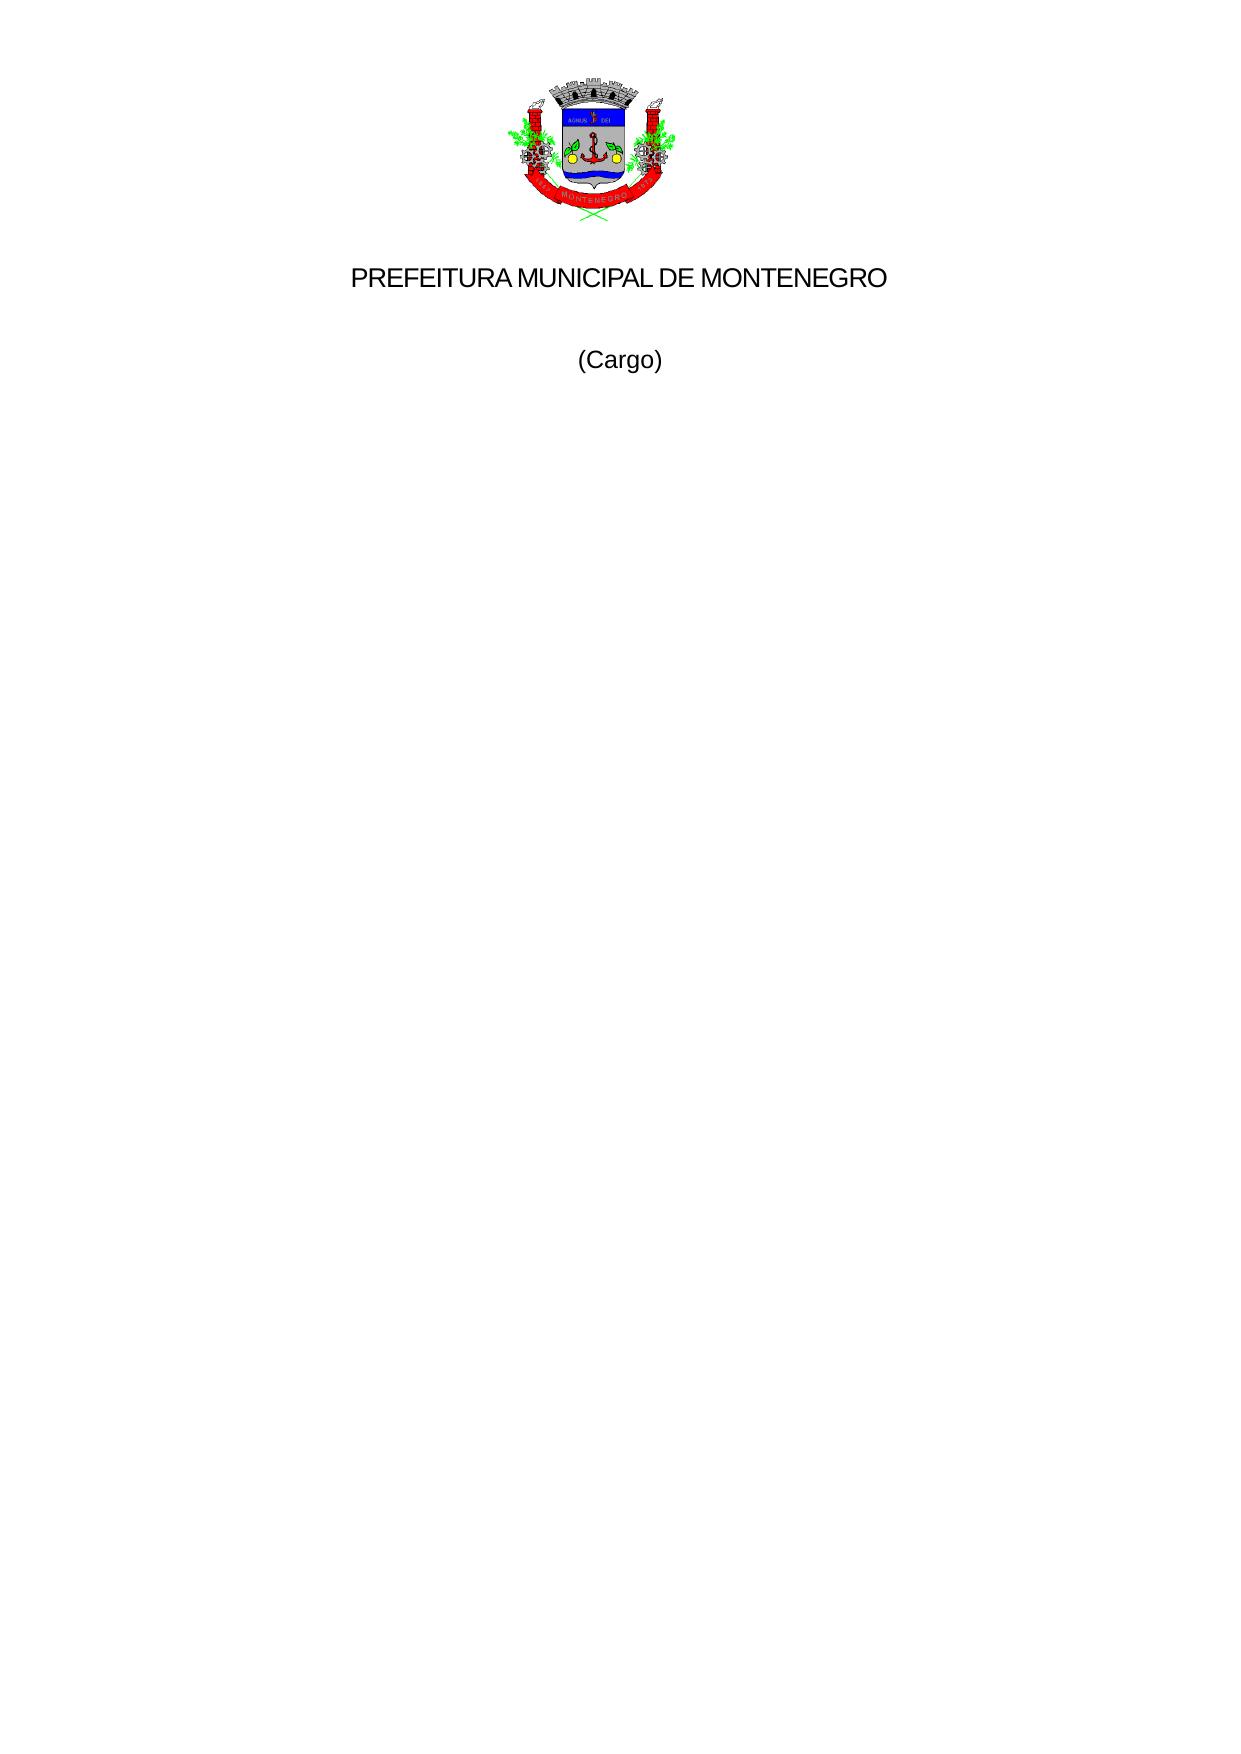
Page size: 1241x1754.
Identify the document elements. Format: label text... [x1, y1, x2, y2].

picture [504, 73, 677, 223]
text (Cargo) [177, 345, 1063, 374]
